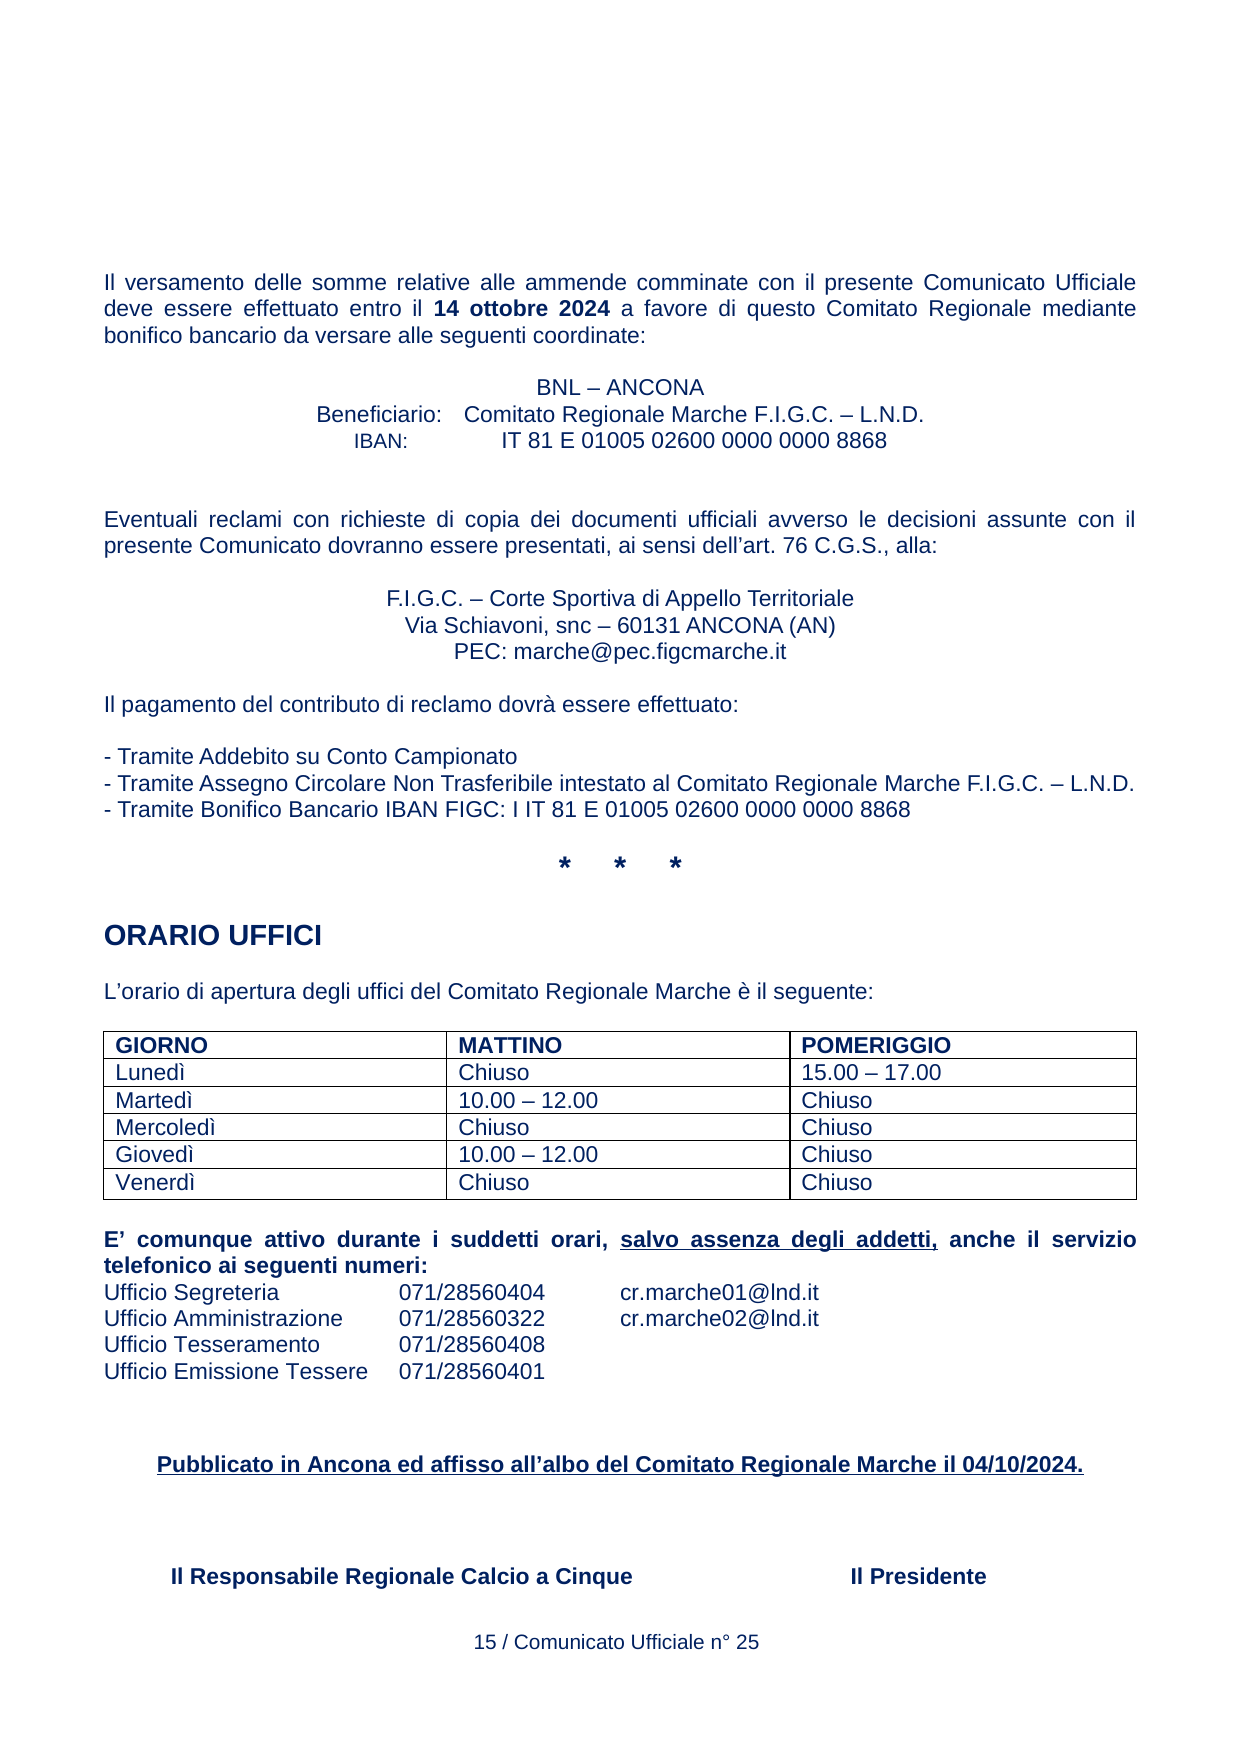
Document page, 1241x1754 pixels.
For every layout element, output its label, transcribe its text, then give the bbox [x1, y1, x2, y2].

text Il pagamento del contributo di reclamo dovrà essere effettuato: [103, 691, 1137, 717]
table_cell Chiuso [447, 1114, 789, 1140]
table_cell Martedì [104, 1087, 446, 1113]
table_cell Chiuso [791, 1087, 1136, 1113]
table_header POMERIGGIO [791, 1032, 1136, 1058]
table_cell Lunedì [104, 1059, 446, 1086]
text E’ comunque attivo durante i suddetti orari, salvo assenza degli addetti, anche il servizio telefonico ai seguenti numeri: [103, 1226, 1137, 1279]
text IBAN: IT 81 E 01005 02600 0000 0000 8868 [103, 427, 1137, 453]
text Il versamento delle somme relative alle ammende comminate con il presente Comunicato Ufficiale deve essere effettuato entro il 14 ottobre 2024 a favore di questo Comitato Regionale mediante bonifico bancario da versare alle seguenti coordinate: [103, 269, 1137, 348]
table_cell 10.00 – 12.00 [447, 1087, 789, 1113]
table_cell Giovedì [104, 1141, 446, 1168]
text Ufficio Segreteria 071/28560404 cr.marche01@lnd.it [103, 1279, 1137, 1305]
text Ufficio Tesseramento 071/28560408 [103, 1331, 1137, 1358]
text * * * [103, 849, 1137, 885]
table_cell Chiuso [447, 1059, 789, 1086]
text L’orario di apertura degli uffici del Comitato Regionale Marche è il seguente: [103, 978, 1137, 1004]
text - Tramite Addebito su Conto Campionato [103, 743, 1137, 770]
table_cell 15.00 – 17.00 [791, 1059, 1136, 1086]
text Ufficio Amministrazione 071/28560322 cr.marche02@lnd.it [103, 1305, 1137, 1331]
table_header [104, 1563, 700, 1589]
text F.I.G.C. – Corte Sportiva di Appello Territoriale [103, 585, 1137, 612]
text Eventuali reclami con richieste di copia dei documenti ufficiali avverso le decisioni assunte con il presente Comunicato dovranno essere presentati, ai sensi dell’art. 76 C.G.S., alla: [103, 506, 1137, 559]
text Via Schiavoni, snc – 60131 ANCONA (AN) [103, 612, 1137, 638]
table_cell Chiuso [791, 1169, 1136, 1198]
table_cell 10.00 – 12.00 [447, 1141, 789, 1168]
text PEC: marche@pec.figcmarche.it [103, 638, 1137, 664]
table_cell Venerdì [104, 1169, 446, 1198]
table_cell Chiuso [791, 1114, 1136, 1140]
text ORARIO UFFICI [103, 918, 1137, 952]
table_cell Chiuso [791, 1141, 1136, 1168]
table_cell Mercoledì [104, 1114, 446, 1140]
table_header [700, 1563, 1137, 1589]
text - Tramite Bonifico Bancario IBAN FIGC: I IT 81 E 01005 02600 0000 0000 8868 [103, 796, 1137, 822]
table_header GIORNO [104, 1032, 446, 1058]
text Ufficio Emissione Tessere 071/28560401 [103, 1358, 1137, 1384]
text Beneficiario: Comitato Regionale Marche F.I.G.C. – L.N.D. [103, 401, 1137, 427]
table_header MATTINO [447, 1032, 789, 1058]
table_cell Chiuso [447, 1169, 789, 1198]
text BNL – ANCONA [103, 374, 1137, 401]
text - Tramite Assegno Circolare Non Trasferibile intestato al Comitato Regionale Marche F.I.G.C. – L.N.D. [103, 770, 1137, 796]
text Pubblicato in Ancona ed affisso all’albo del Comitato Regionale Marche il 04/10/2024. [103, 1451, 1137, 1477]
